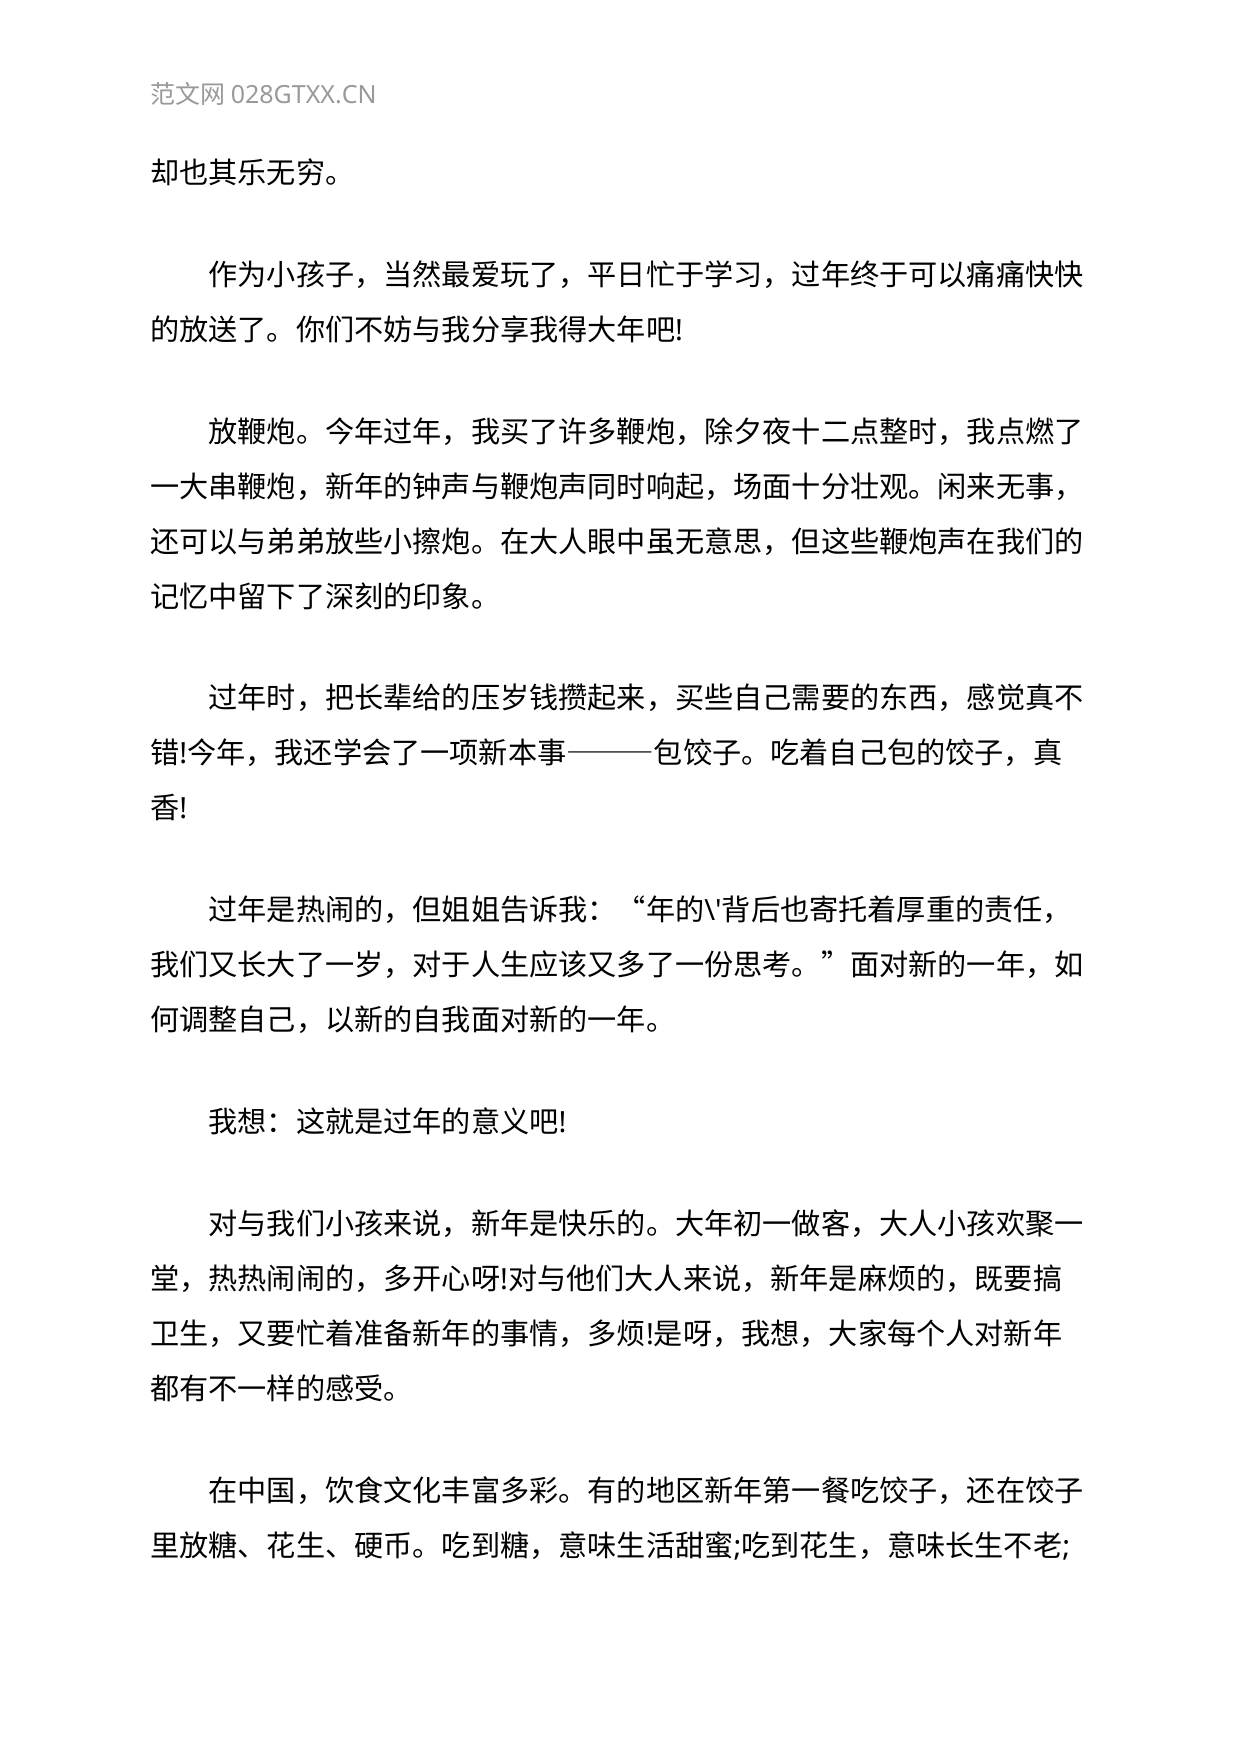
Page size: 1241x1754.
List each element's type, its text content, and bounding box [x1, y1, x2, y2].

text 作为小孩子，当然最爱玩了，平日忙于学习，过年终于可以痛痛快快的放送了。你们不妨与我分享我得大年吧! [150, 252, 1090, 349]
text 过年是热闹的，但姐姐告诉我：“年的\'背后也寄托着厚重的责任，我们又长大了一岁，对于人生应该又多了一份思考。”面对新的一年，如何调整自己，以新的自我面对新的一年。 [150, 887, 1090, 1039]
text 过年时，把长辈给的压岁钱攒起来，买些自己需要的东西，感觉真不错!今年，我还学会了一项新本事———包饺子。吃着自己包的饺子，真香! [150, 675, 1090, 827]
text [150, 150, 1090, 192]
text 我想：这就是过年的意义吧! [150, 1099, 1090, 1141]
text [150, 1467, 1090, 1564]
text 放鞭炮。今年过年，我买了许多鞭炮，除夕夜十二点整时，我点燃了一大串鞭炮，新年的钟声与鞭炮声同时响起，场面十分壮观。闲来无事，还可以与弟弟放些小擦炮。在大人眼中虽无意思，但这些鞭炮声在我们的记忆中留下了深刻的印象。 [150, 409, 1090, 616]
text 对与我们小孩来说，新年是快乐的。大年初一做客，大人小孩欢聚一堂，热热闹闹的，多开心呀!对与他们大人来说，新年是麻烦的，既要搞卫生，又要忙着准备新年的事情，多烦!是呀，我想，大家每个人对新年都有不一样的感受。 [150, 1201, 1090, 1408]
